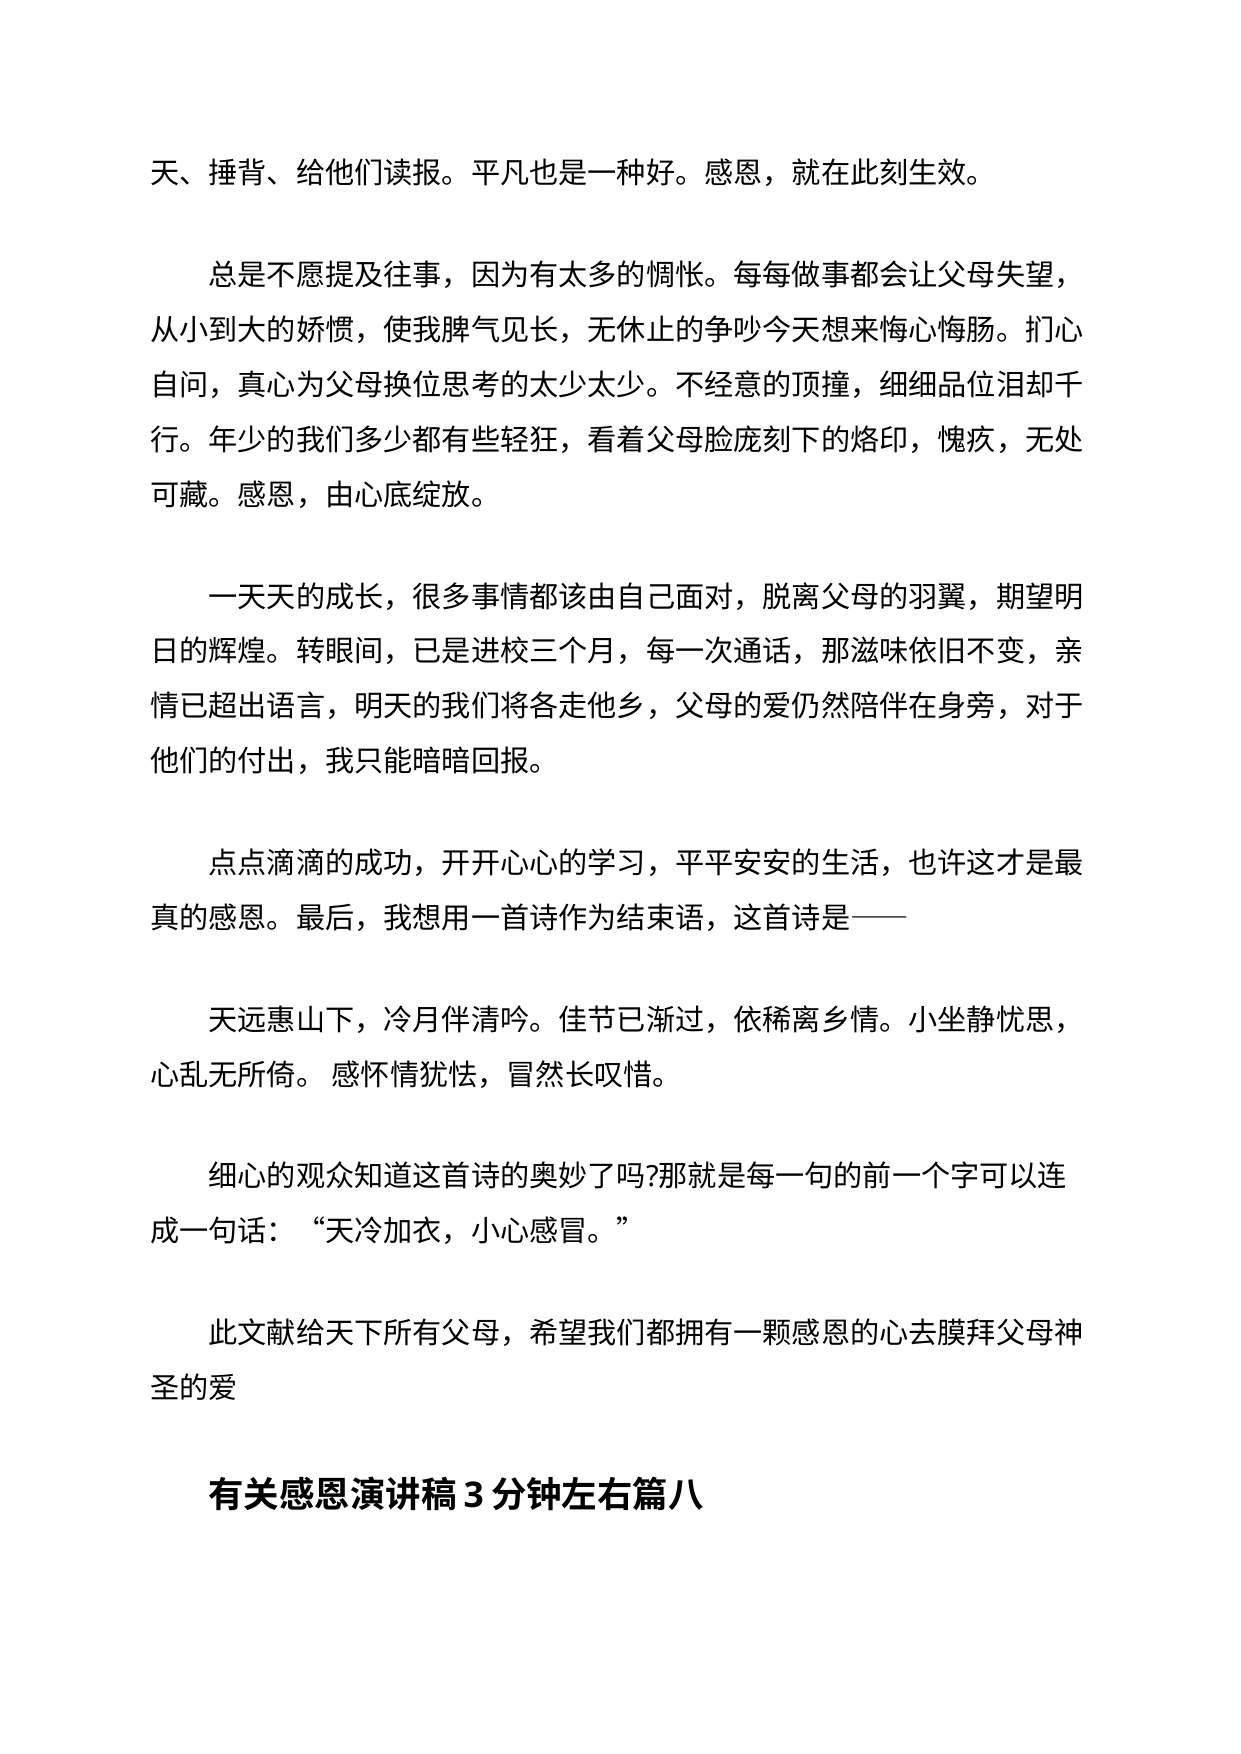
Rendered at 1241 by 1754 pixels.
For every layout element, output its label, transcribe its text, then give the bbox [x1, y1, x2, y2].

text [150, 150, 1090, 192]
text 总是不愿提及往事，因为有太多的惆怅。每每做事都会让父母失望，从小到大的娇惯，使我脾气见长，无休止的争吵今天想来悔心悔肠。扪心自问，真心为父母换位思考的太少太少。不经意的顶撞，细细品位泪却千行。年少的我们多少都有些轻狂，看着父母脸庞刻下的烙印，愧疚，无处可藏。感恩，由心底绽放。 [150, 252, 1090, 514]
text 一天天的成长，很多事情都该由自己面对，脱离父母的羽翼，期望明日的辉煌。转眼间，已是进校三个月，每一次通话，那滋味依旧不变，亲情已超出语言，明天的我们将各走他乡，父母的爱仍然陪伴在身旁，对于他们的付出，我只能暗暗回报。 [150, 573, 1090, 780]
text 点点滴滴的成功，开开心心的学习，平平安安的生活，也许这才是最真的感恩。最后，我想用一首诗作为结束语，这首诗是—— [150, 839, 1090, 937]
text 细心的观众知道这首诗的奥妙了吗?那就是每一句的前一个字可以连成一句话：“天冷加衣，小心感冒。” [150, 1153, 1090, 1250]
text 有关感恩演讲稿3分钟左右篇八 [150, 1466, 1090, 1518]
text 此文献给天下所有父母，希望我们都拥有一颗感恩的心去膜拜父母神圣的爱 [150, 1310, 1090, 1407]
text 天远惠山下，冷月伴清吟。佳节已渐过，依稀离乡情。小坐静忧思，心乱无所倚。 感怀情犹怯，冒然长叹惜。 [150, 996, 1090, 1093]
